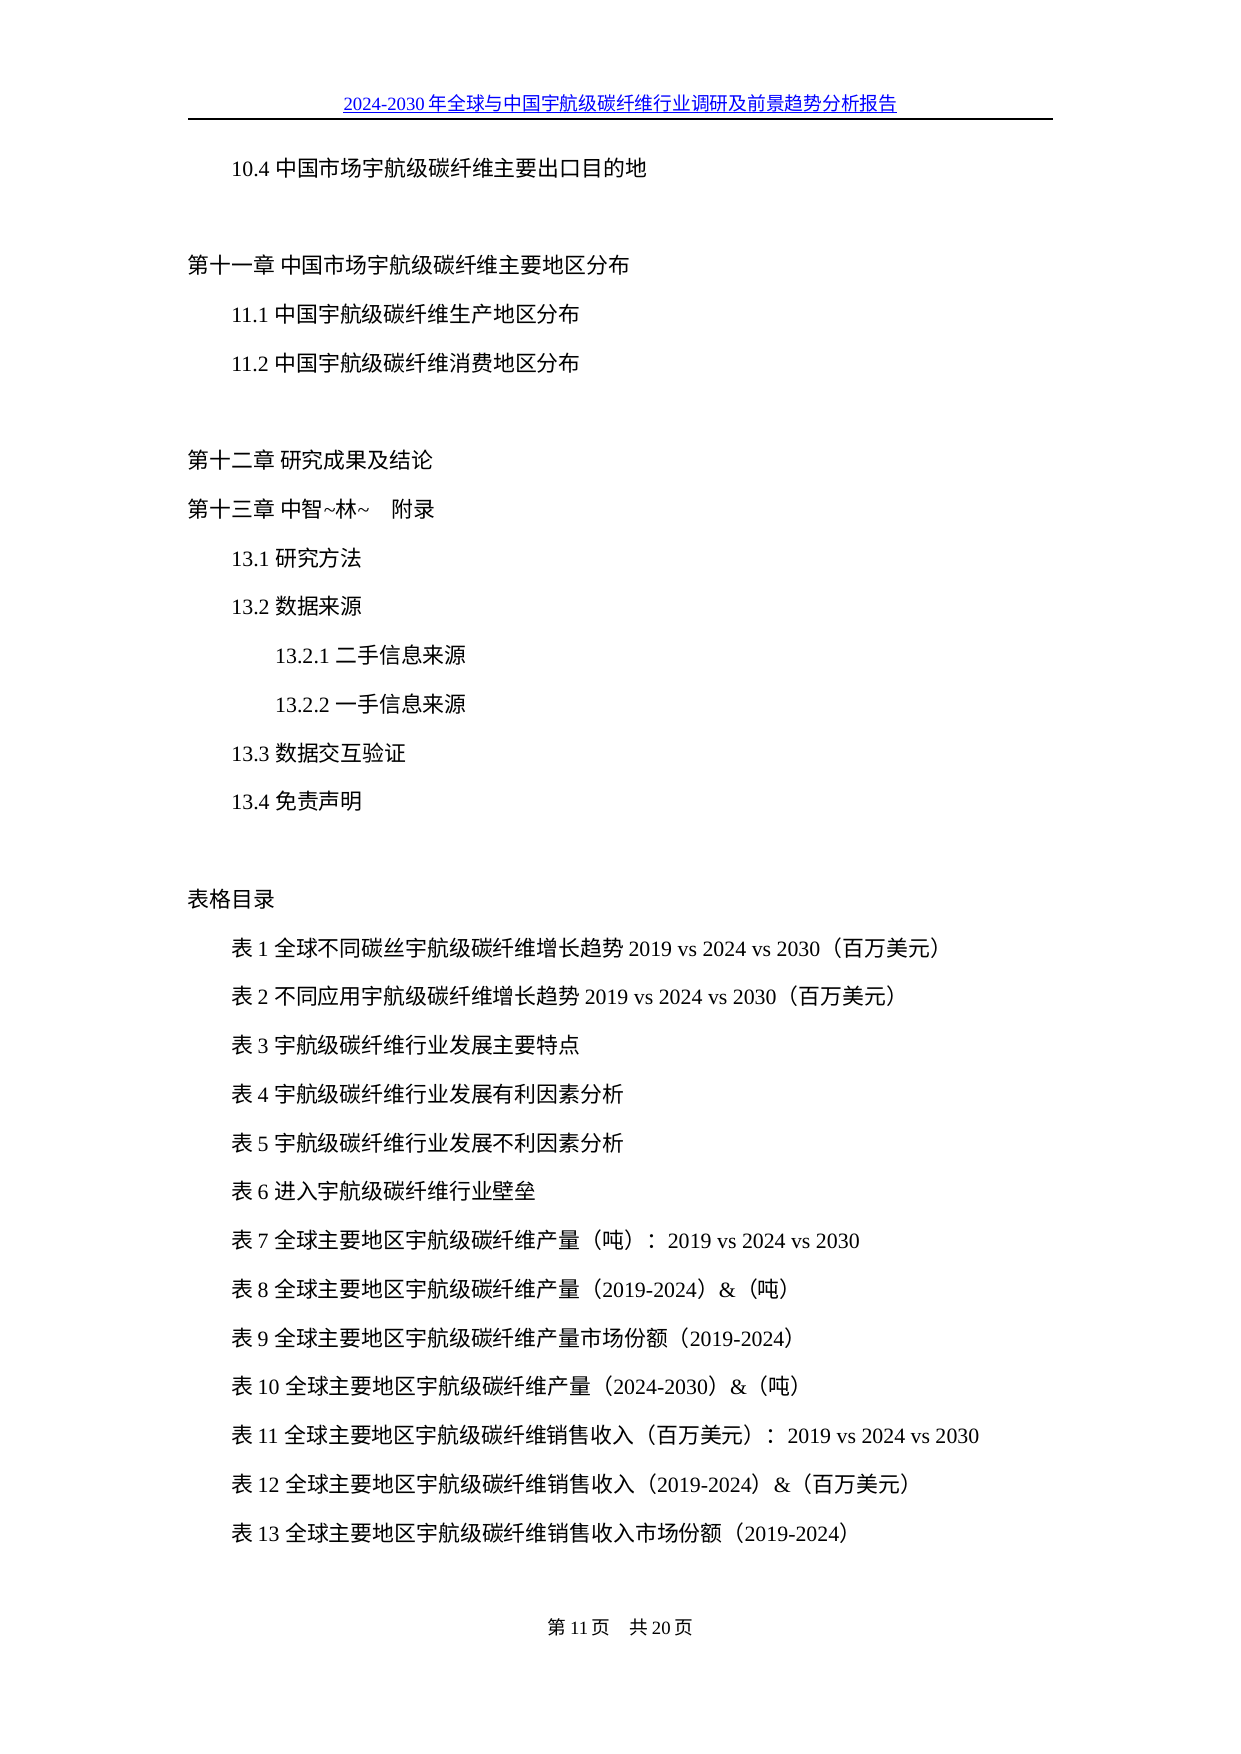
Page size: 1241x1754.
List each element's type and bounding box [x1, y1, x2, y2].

text [187, 150, 1053, 1548]
